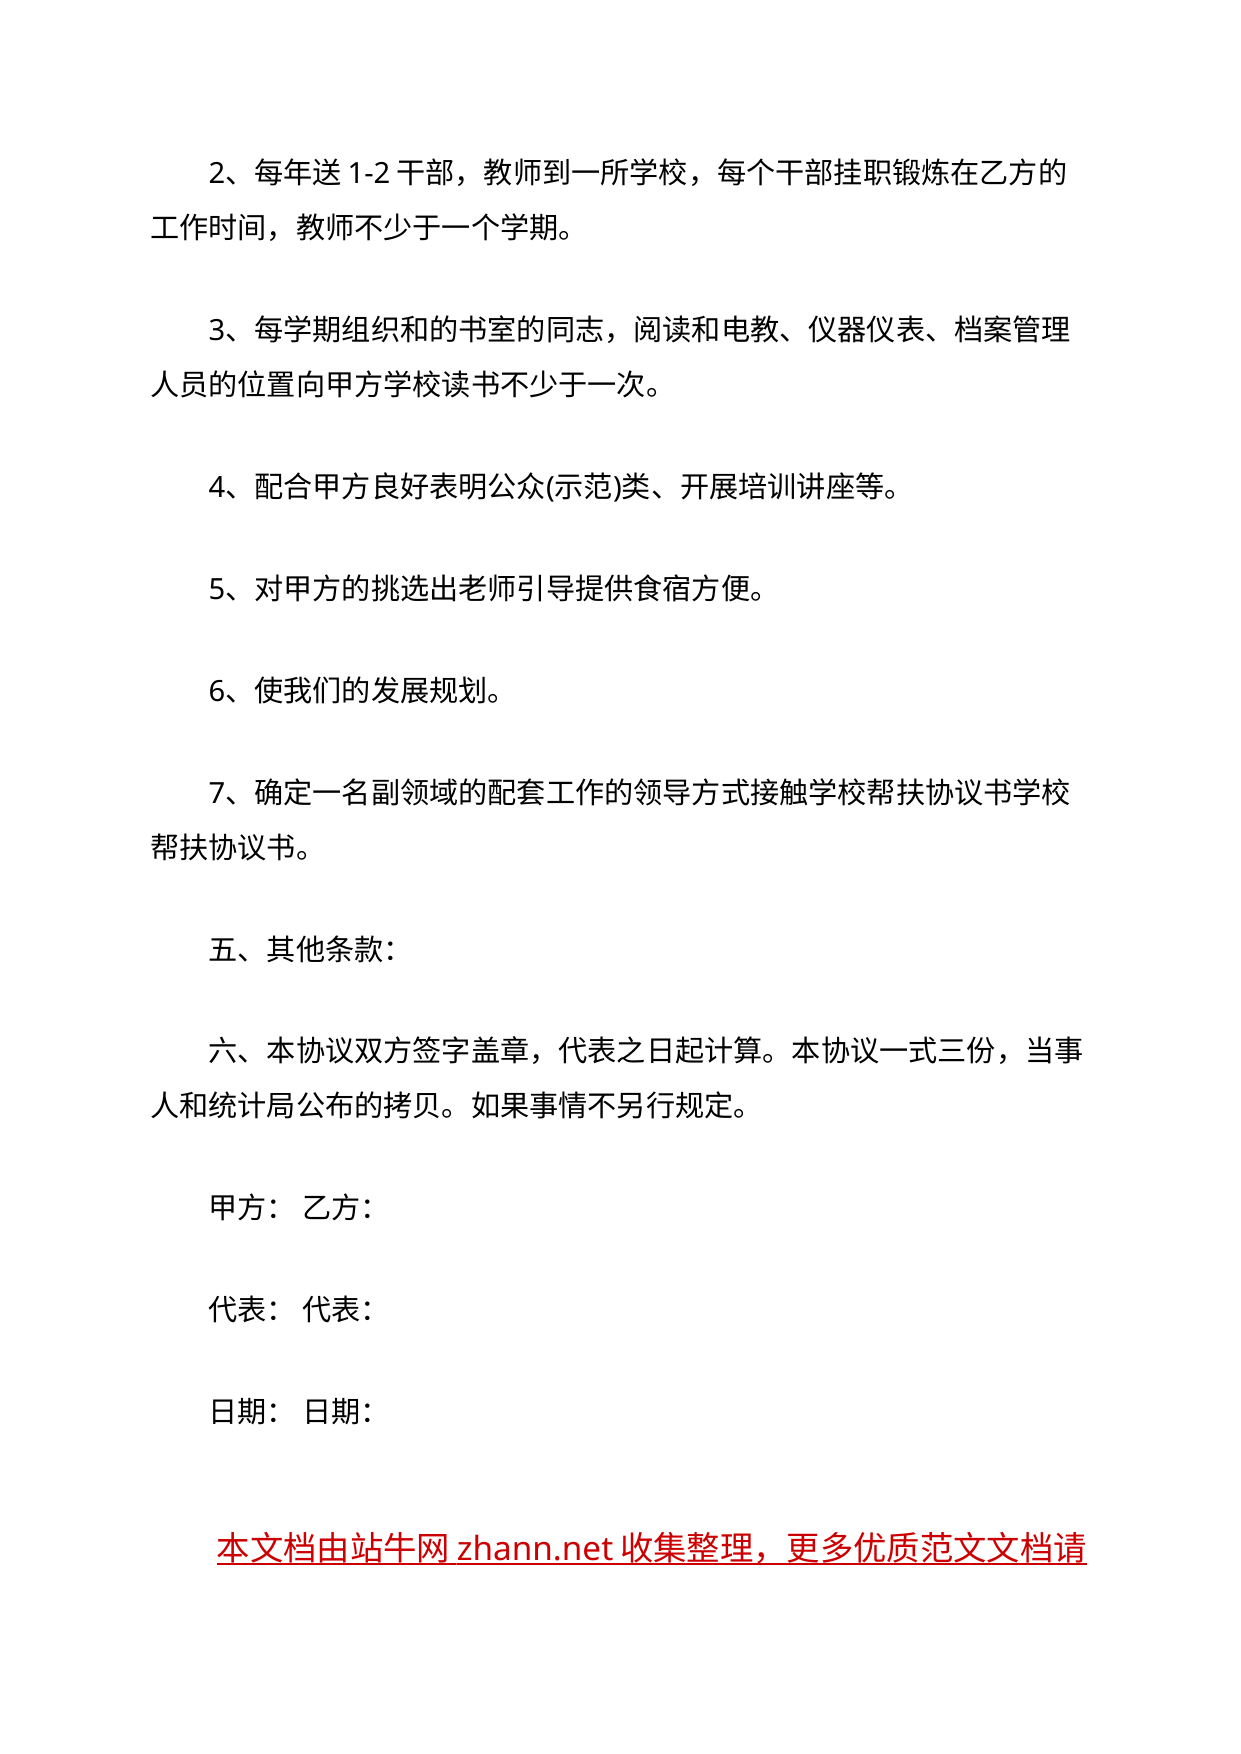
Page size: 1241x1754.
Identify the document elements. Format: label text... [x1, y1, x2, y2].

text 五、其他条款： [150, 926, 1090, 968]
text 2、每年送1-2干部，教师到一所学校，每个干部挂职锻炼在乙方的工作时间，教师不少于一个学期。 [150, 150, 1090, 247]
text 甲方： 乙方： [150, 1185, 1090, 1227]
text 7、确定一名副领域的配套工作的领导方式接触学校帮扶协议书学校帮扶协议书。 [150, 769, 1090, 867]
text 6、使我们的发展规划。 [150, 667, 1090, 710]
text 5、对甲方的挑选出老师引导提供食宿方便。 [150, 566, 1090, 608]
text 3、每学期组织和的书室的同志，阅读和电教、仪器仪表、档案管理人员的位置向甲方学校读书不少于一次。 [150, 307, 1090, 404]
text 4、配合甲方良好表明公众(示范)类、开展培训讲座等。 [150, 463, 1090, 506]
text 代表： 代表： [150, 1286, 1090, 1329]
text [150, 1521, 1090, 1570]
text 六、本协议双方签字盖章，代表之日起计算。本协议一式三份，当事人和统计局公布的拷贝。如果事情不另行规定。 [150, 1028, 1090, 1125]
text 日期： 日期： [150, 1388, 1090, 1431]
